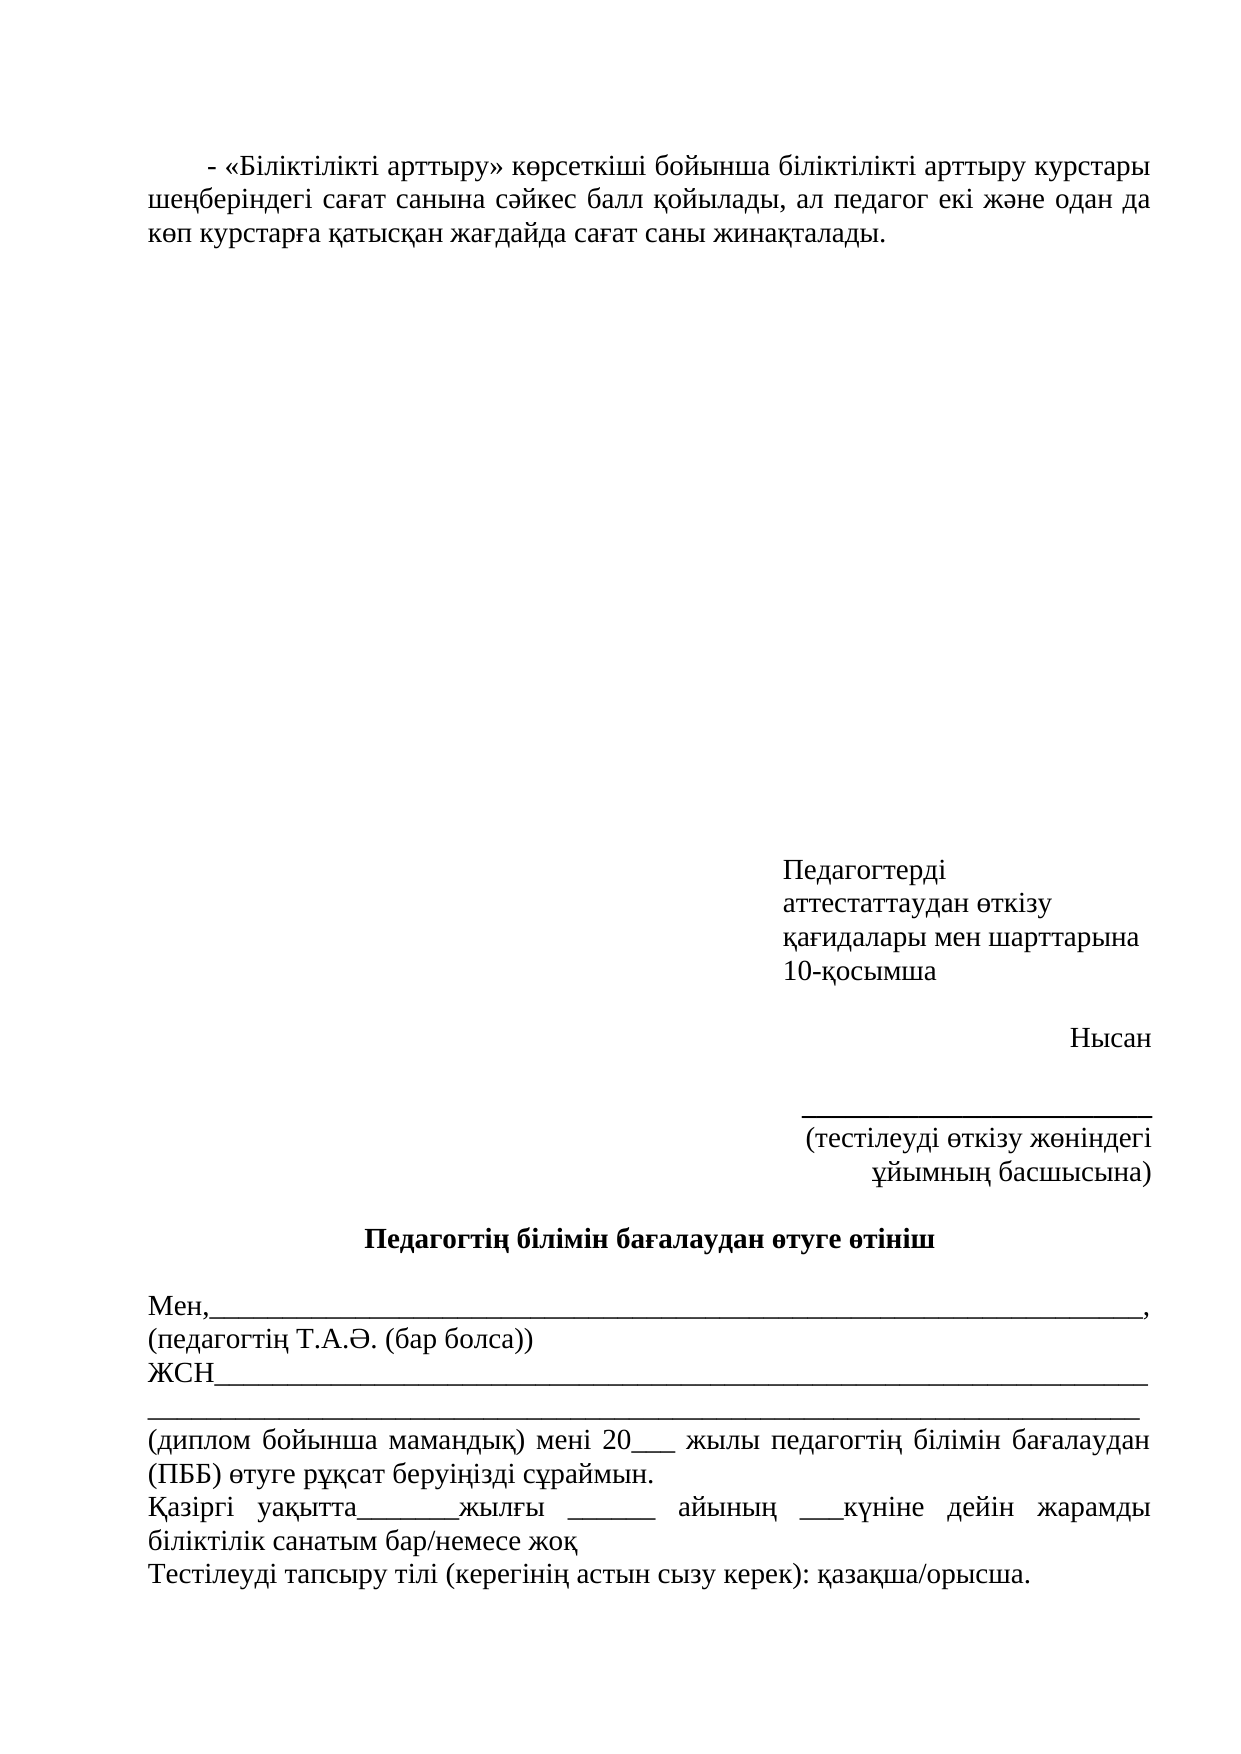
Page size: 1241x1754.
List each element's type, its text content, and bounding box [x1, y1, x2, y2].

text аттестаттаудан өткізу [783, 886, 1152, 919]
text Қазіргі уақытта_______жылғы ______ айының ___күніне дейін жарамды біліктілік санатым бар/немесе жоқ [148, 1489, 1152, 1556]
text ЖСН____________________________________________________________________________________________________________________________________ [148, 1355, 1152, 1422]
text - «Біліктілікті арттыру» көрсеткіші бойынша біліктілікті арттыру курстары шеңберіндегі сағат санына сәйкес балл қойылады, ал педагог екі және одан да көп курстарға қатысқан жағдайда сағат саны жинақталады. [148, 148, 1152, 248]
text қағидалары мен шарттарына [783, 919, 1152, 953]
text Мен,________________________________________________________________, [148, 1288, 1152, 1322]
text Педагогтің білімін бағалаудан өтуге өтініш [148, 1221, 1152, 1254]
text 10-қосымша [783, 953, 1152, 986]
text (педагогтің Т.А.Ә. (бар болса)) [148, 1322, 1152, 1355]
text ________________________ [785, 1087, 1152, 1120]
text Тестілеуді тапсыру тілі (керегінің астын сызу керек): қазақша/орысша. [148, 1556, 1152, 1590]
text (тестілеуді өткізу жөніндегі ұйымның басшысына) [785, 1120, 1152, 1187]
text Нысан [785, 1020, 1152, 1053]
text (диплом бойынша мамандық) мені 20___ жылы педагогтің білімін бағалаудан (ПББ) өтуге рұқсат беруіңізді сұраймын. [148, 1422, 1152, 1489]
text Педагогтерді [783, 852, 1152, 886]
